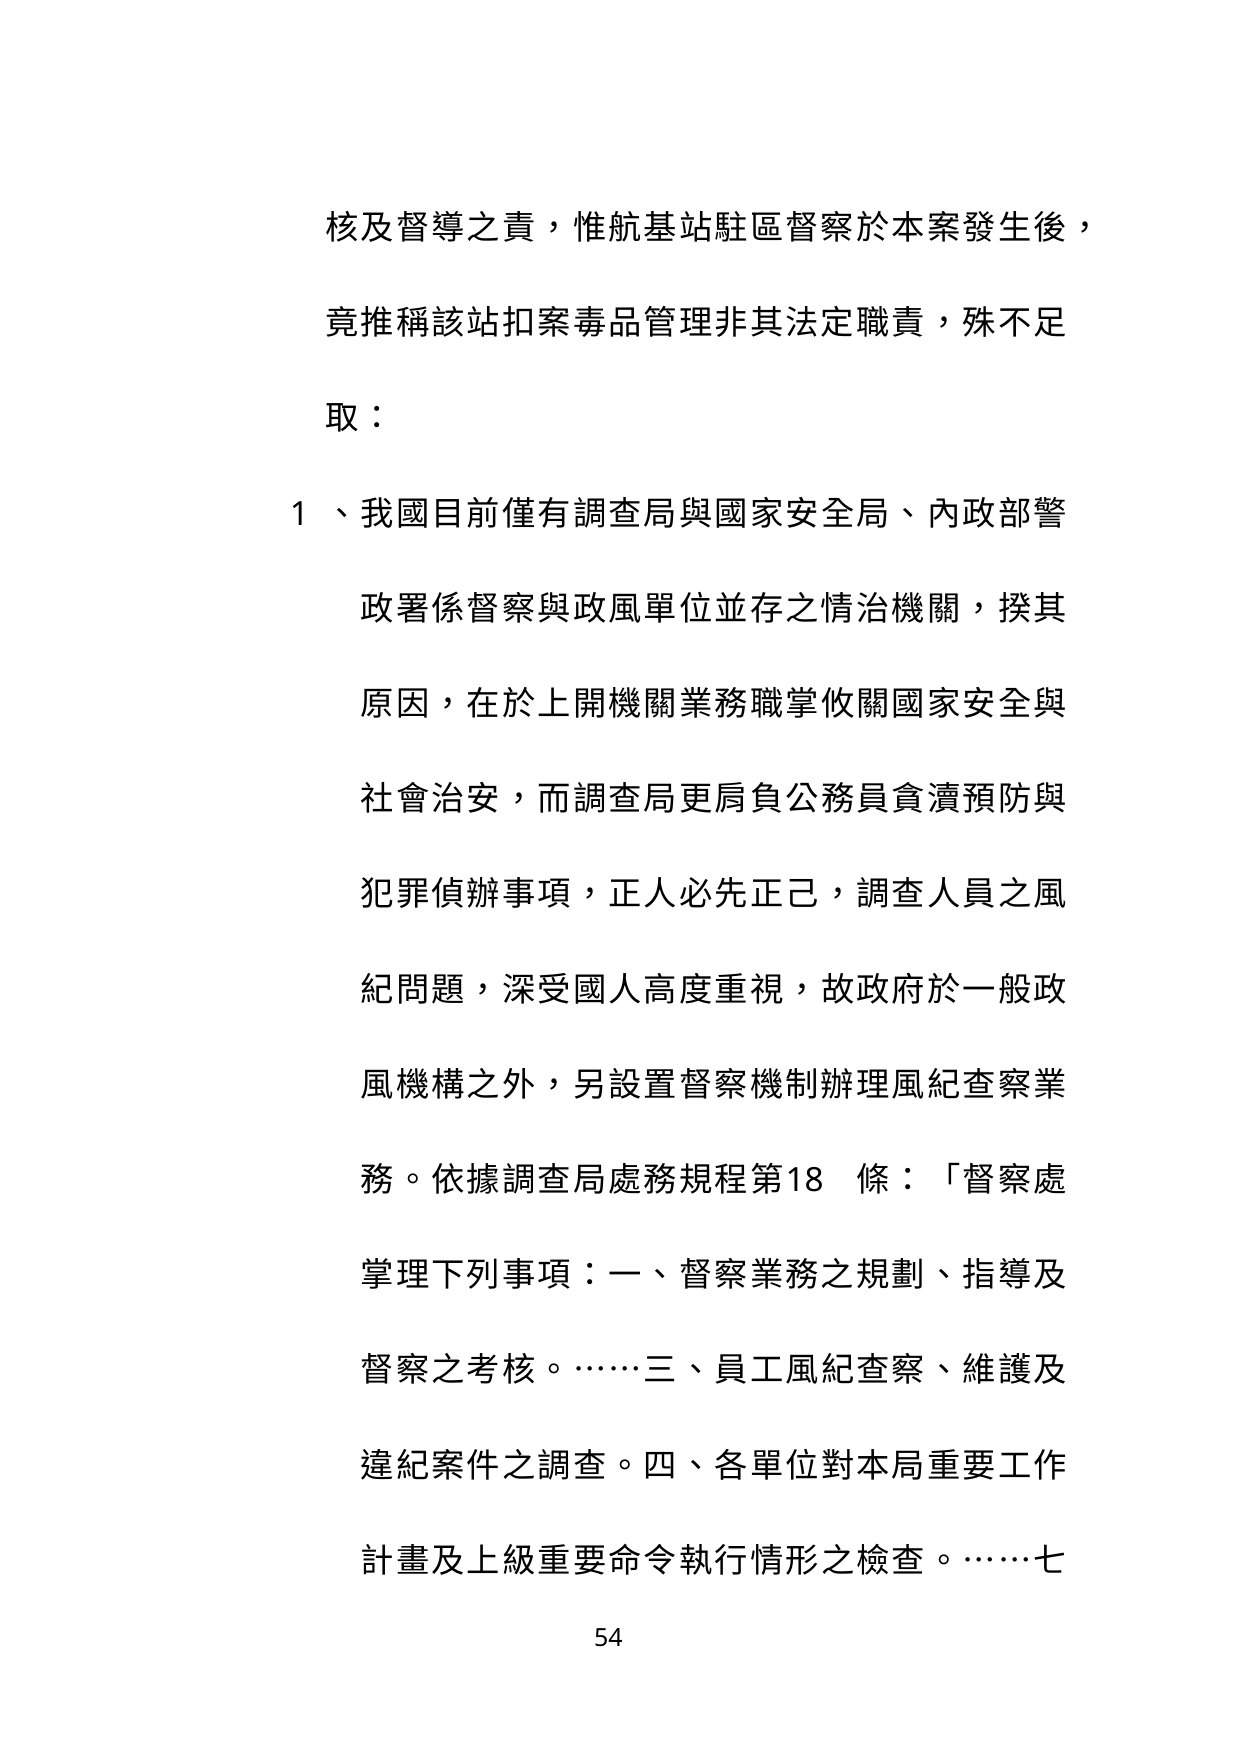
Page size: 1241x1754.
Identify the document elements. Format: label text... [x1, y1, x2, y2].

subtitle 調查局督察處駐區督察對轄區各類偵辦案件之扣押物（含獲案毒品）保管登記依相關規定應負稽核及督導之責，惟航基站駐區督察於本案發生後，竟推稱該站扣案毒品管理非其法定職責，殊不足取： [219, 177, 1069, 463]
